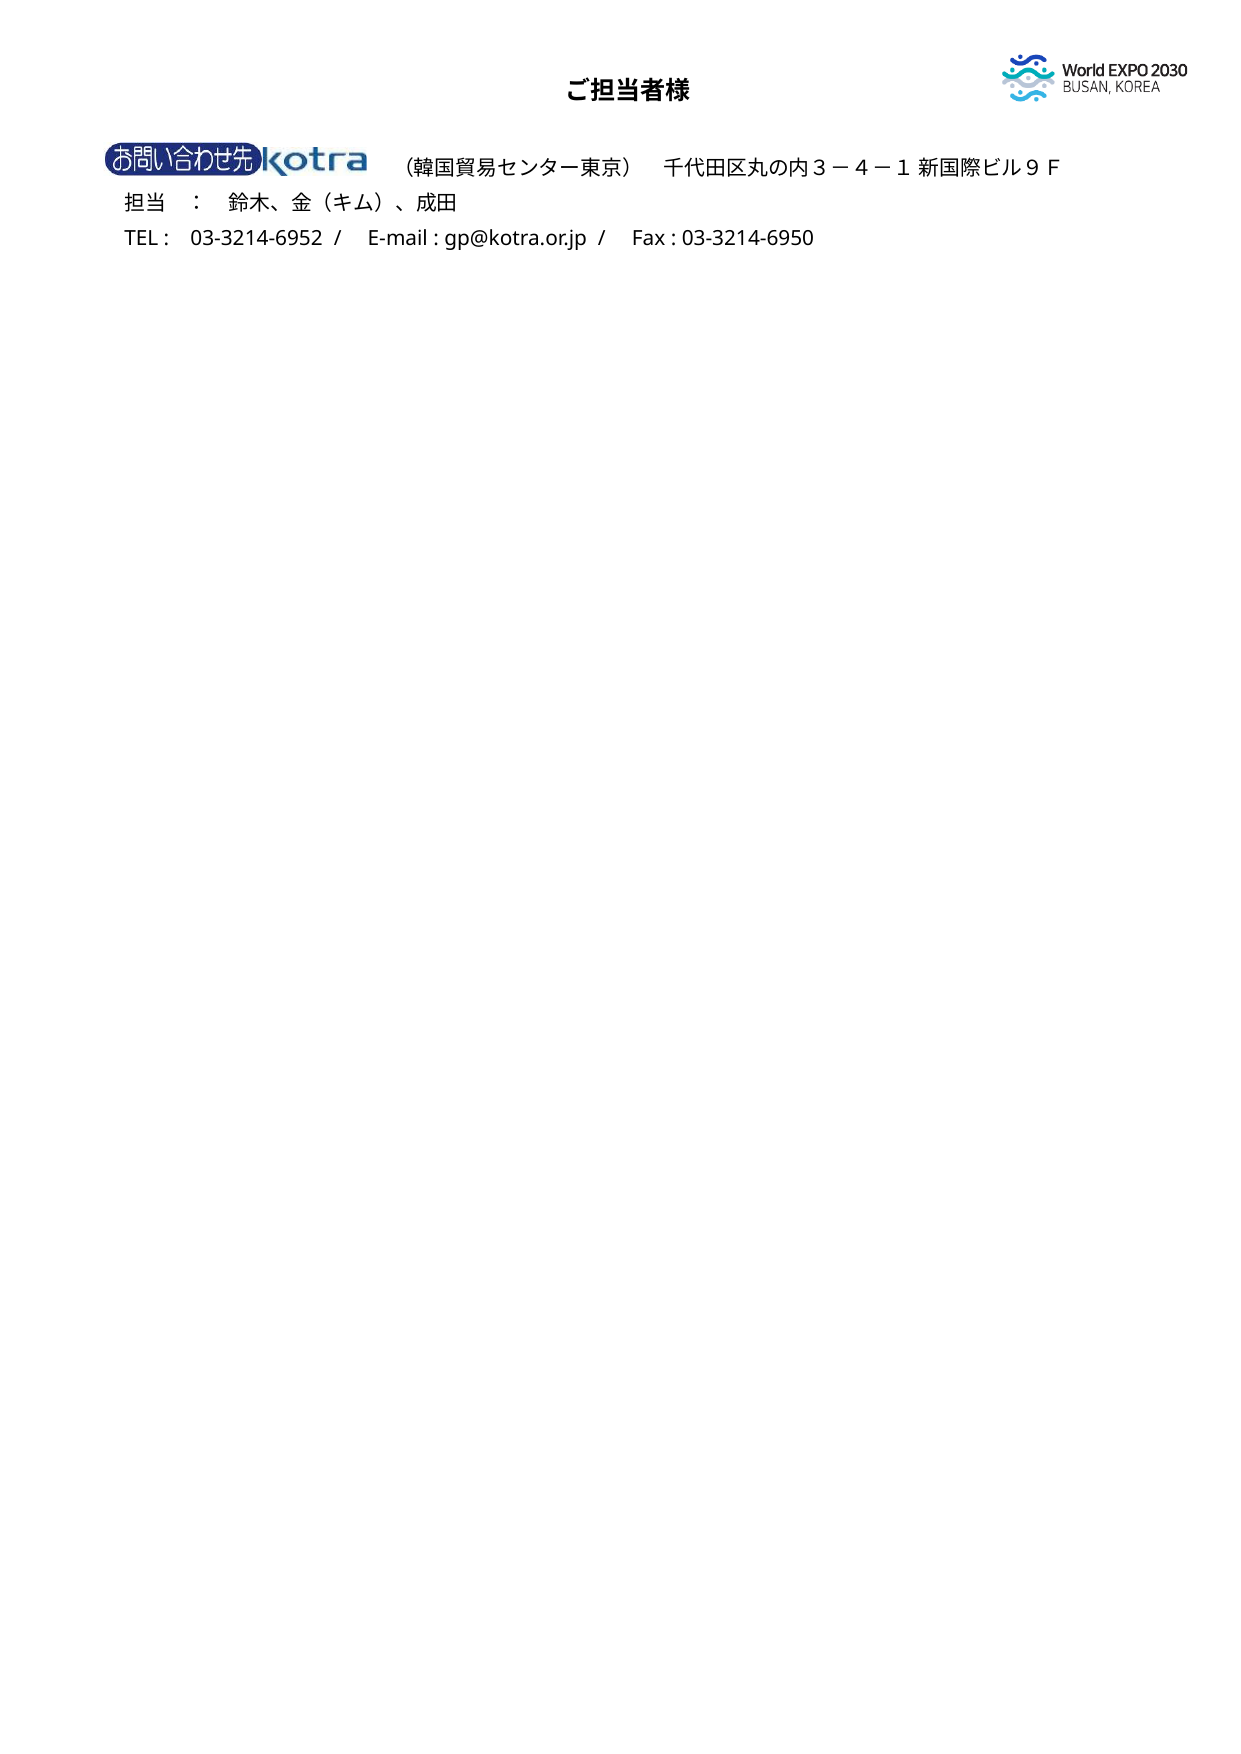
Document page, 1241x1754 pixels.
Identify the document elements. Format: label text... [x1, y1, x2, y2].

picture [1001, 52, 1189, 104]
text （韓国貿易センター東京） 千代田区丸の内３－４－１ 新国際ビル９Ｆ 担当 ： 鈴木、金（キム）、成田 TEL : 03-3214-6952 / E-mail : gp@kotra.or.jp / Fax : 03-3214-6950 [103, 142, 1152, 251]
picture [103, 142, 367, 176]
